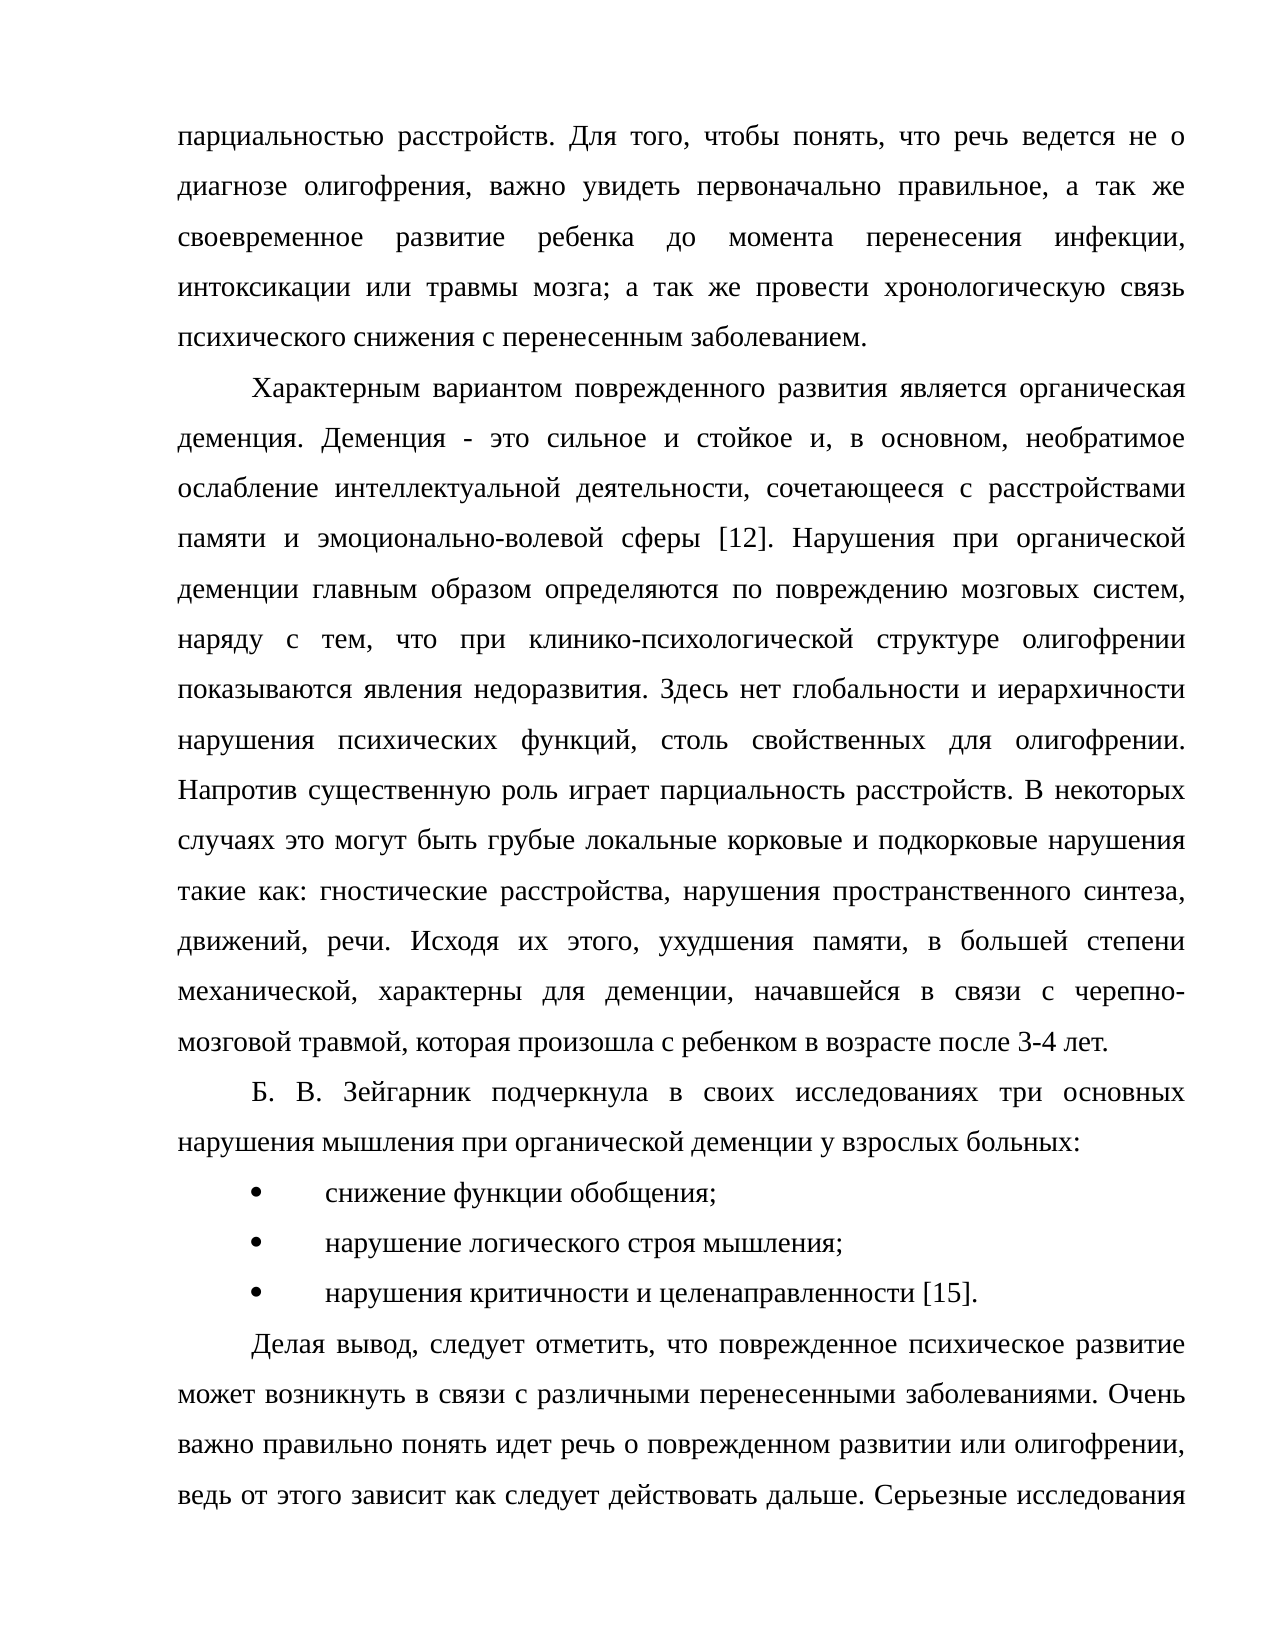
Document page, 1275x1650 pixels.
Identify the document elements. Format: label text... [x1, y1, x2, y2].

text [177, 1326, 1186, 1510]
text  снижение функции обобщения; [177, 1175, 1186, 1208]
text Б. В. Зейгарник подчеркнула в своих исследованиях три основных нарушения мышления при органической деменции у взрослых больных: [177, 1074, 1186, 1158]
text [177, 118, 1186, 353]
text Характерным вариантом поврежденного развития является органическая деменция. Деменция - это сильное и стойкое и, в основном, необратимое ослабление интеллектуальной деятельности, сочетающееся с расстройствами памяти и эмоционально-волевой сферы [12]. Нарушения при органической деменции главным образом определяются по повреждению мозговых систем, наряду с тем, что при клинико-психологической структуре олигофрении показываются явления недоразвития. Здесь нет глобальности и иерархичности нарушения психических функций, столь свойственных для олигофрении. Напротив существенную роль играет парциальность расстройств. В некоторых случаях это могут быть грубые локальные корковые и подкорковые нарушения такие как: гностические расстройства, нарушения пространственного синтеза, движений, речи. Исходя их этого, ухудшения памяти, в большей степени механической, характерны для деменции, начавшейся в связи с черепно-мозговой травмой, которая произошла с ребенком в возрасте после 3-4 лет. [177, 370, 1186, 1057]
text  нарушение логического строя мышления; [177, 1225, 1186, 1259]
text  нарушения критичности и целенаправленности [15]. [177, 1276, 1186, 1309]
